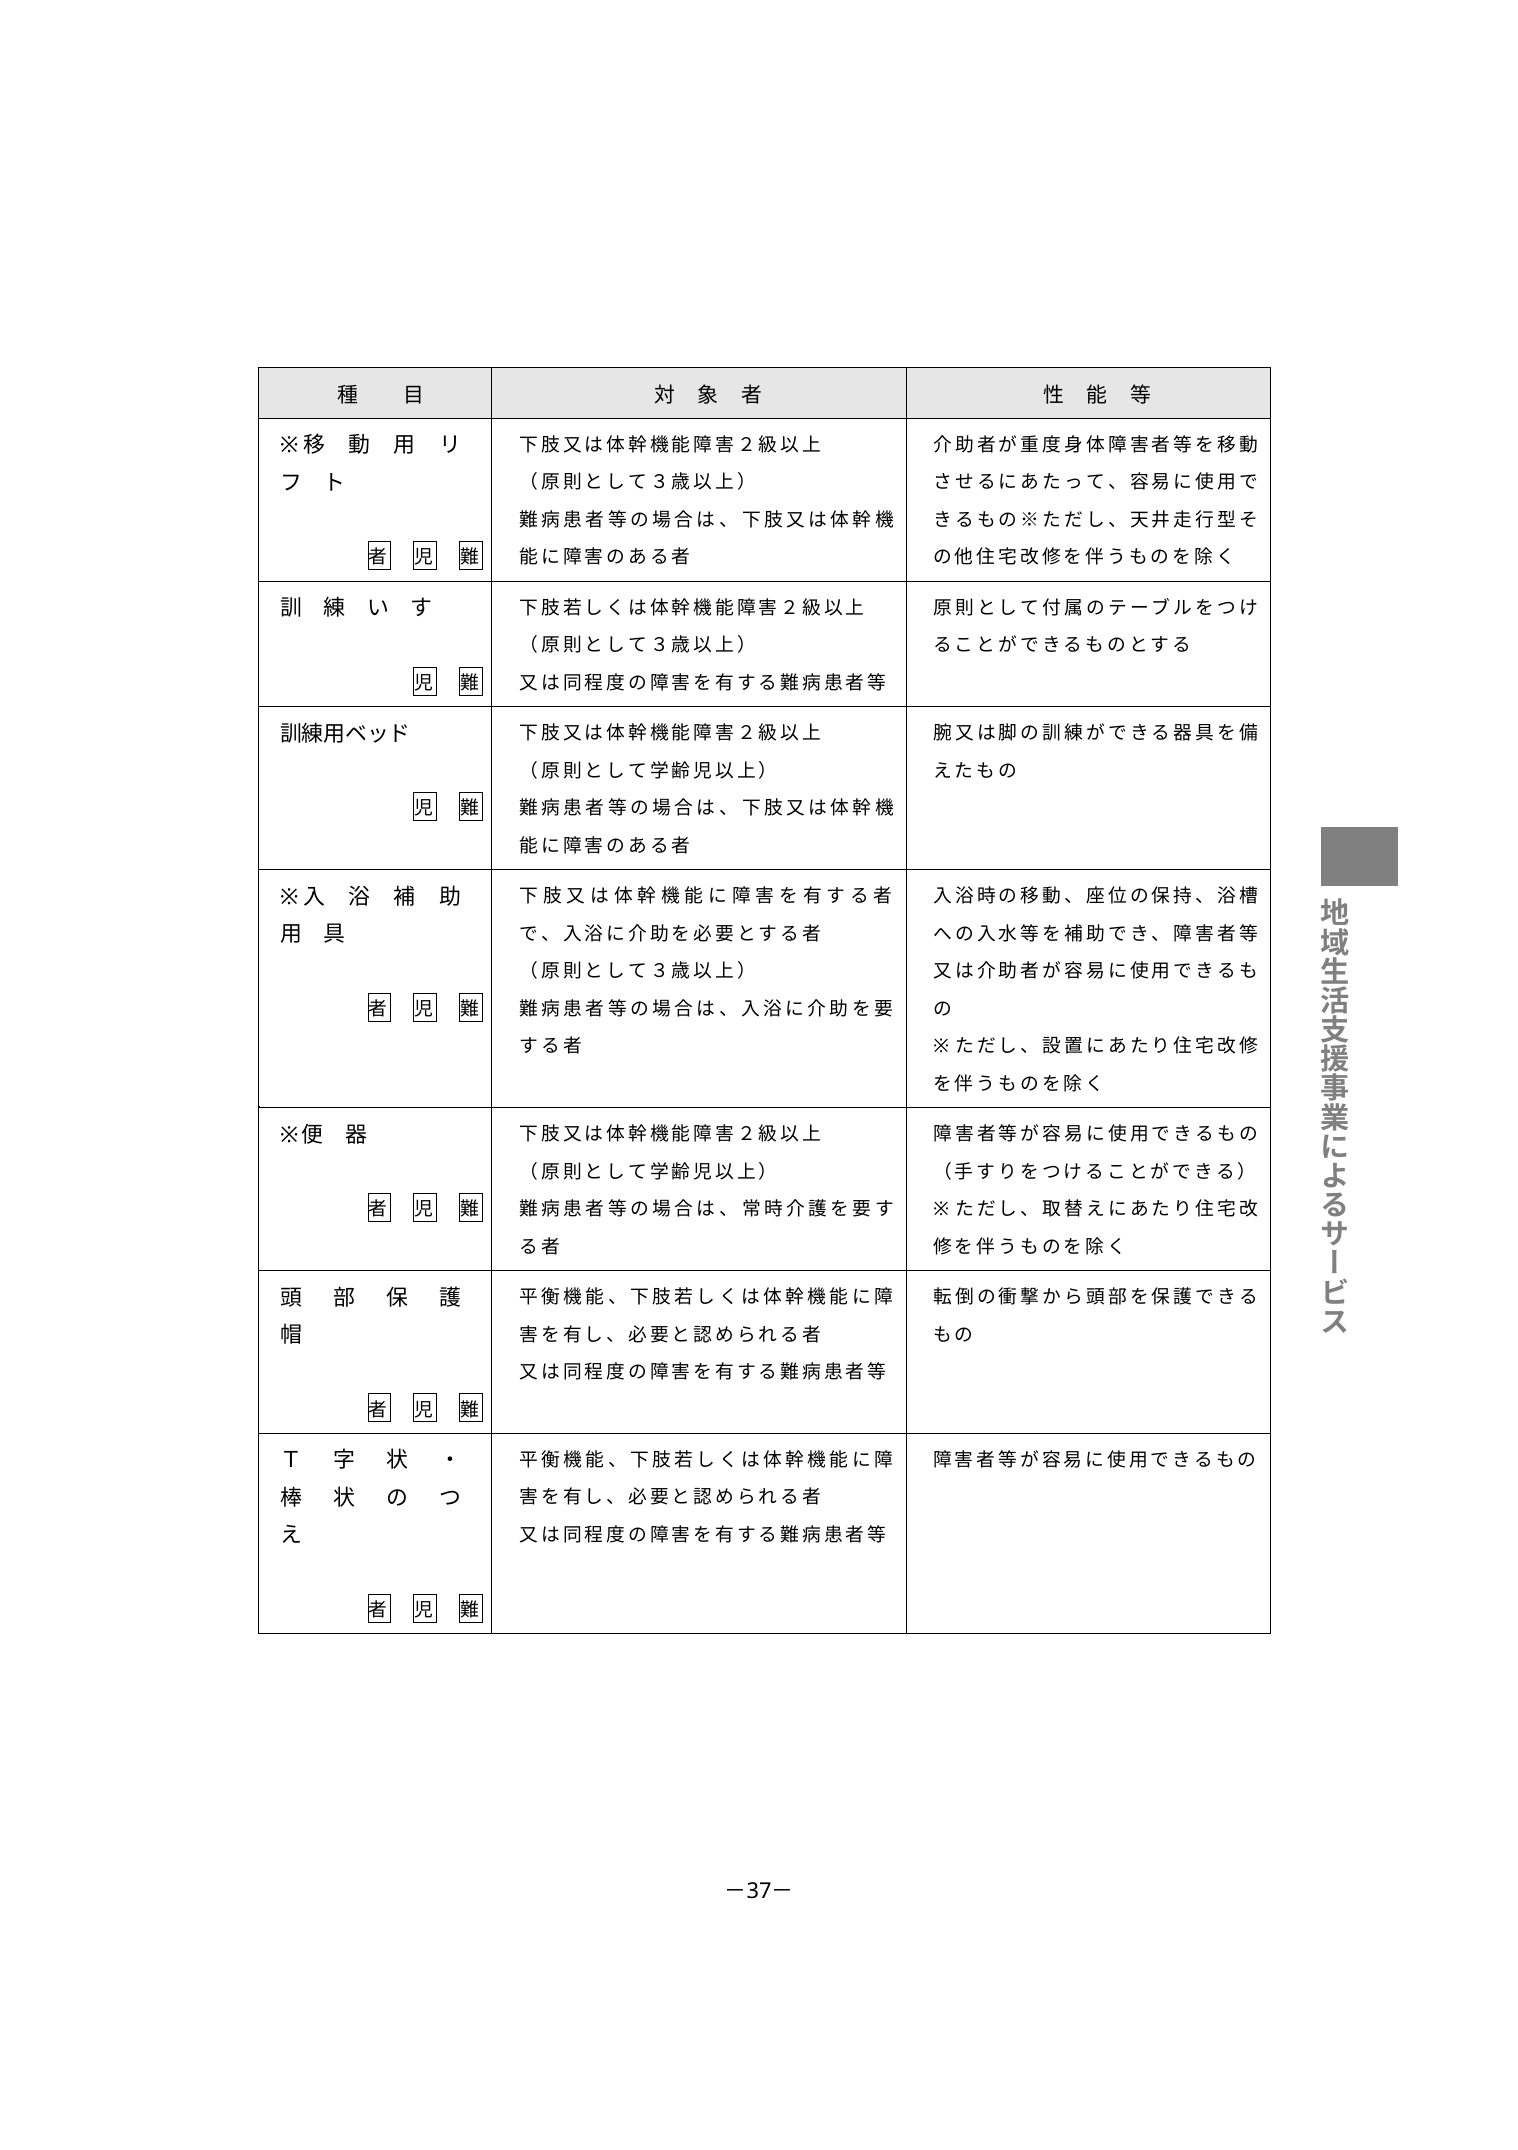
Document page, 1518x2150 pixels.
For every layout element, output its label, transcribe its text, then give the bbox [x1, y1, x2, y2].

table_cell 平衡機能、下肢若しくは体幹機能に障害を有し、必要と認められる者 又は同程度の障害を有する難病患者等 [492, 1434, 906, 1633]
table_cell 障害者等が容易に使用できるもの（手すりをつけることができる） ※ただし、取替えにあたり住宅改修を伴うものを除く [907, 1108, 1270, 1270]
table_header 種 目 [259, 368, 491, 418]
table_cell 原則として付属のテーブルをつけることができるものとする [907, 582, 1270, 706]
table_header 性 能 等 [907, 368, 1270, 418]
table_cell 転倒の衝撃から頭部を保護できるもの [907, 1271, 1270, 1433]
table_cell 訓練いす 児 難 [259, 582, 491, 706]
table_cell 訓練用ベッド 児 難 [259, 707, 491, 869]
table_cell 下肢若しくは体幹機能障害２級以上 （原則として３歳以上） 又は同程度の障害を有する難病患者等 [492, 582, 906, 706]
table_cell 平衡機能、下肢若しくは体幹機能に障害を有し、必要と認められる者 又は同程度の障害を有する難病患者等 [492, 1271, 906, 1433]
table_header 対 象 者 [492, 368, 906, 418]
table_cell 下肢又は体幹機能障害２級以上 （原則として学齢児以上） 難病患者等の場合は、下肢又は体幹機能に障害のある者 [492, 707, 906, 869]
table_cell 障害者等が容易に使用できるもの [907, 1434, 1270, 1633]
table_cell 下肢又は体幹機能障害２級以上 （原則として学齢児以上） 難病患者等の場合は、常時介護を要する者 [492, 1108, 906, 1270]
table_cell ※便器 者 児 難 [259, 1108, 491, 1270]
table_cell 下肢又は体幹機能障害２級以上 （原則として３歳以上） 難病患者等の場合は、下肢又は体幹機能に障害のある者 [492, 419, 906, 581]
table_cell Ｔ字状・棒状のつえ 者 児 難 [259, 1434, 491, 1633]
table_cell ※移動用リフト 者 児 難 [259, 419, 491, 581]
table_cell ※入浴補助用具 者 児 難 [259, 870, 491, 1107]
table_cell 介助者が重度身体障害者等を移動させるにあたって、容易に使用できるもの※ただし、天井走行型その他住宅改修を伴うものを除く [907, 419, 1270, 581]
table_cell 入浴時の移動、座位の保持、浴槽への入水等を補助でき、障害者等又は介助者が容易に使用できるもの ※ただし、設置にあたり住宅改修を伴うものを除く [907, 870, 1270, 1107]
table_cell 下肢又は体幹機能に障害を有する者で、入浴に介助を必要とする者 （原則として３歳以上） 難病患者等の場合は、入浴に介助を要する者 [492, 870, 906, 1107]
table_cell 頭部保護帽 者 児 難 [259, 1271, 491, 1433]
table_cell 腕又は脚の訓練ができる器具を備えたもの [907, 707, 1270, 869]
